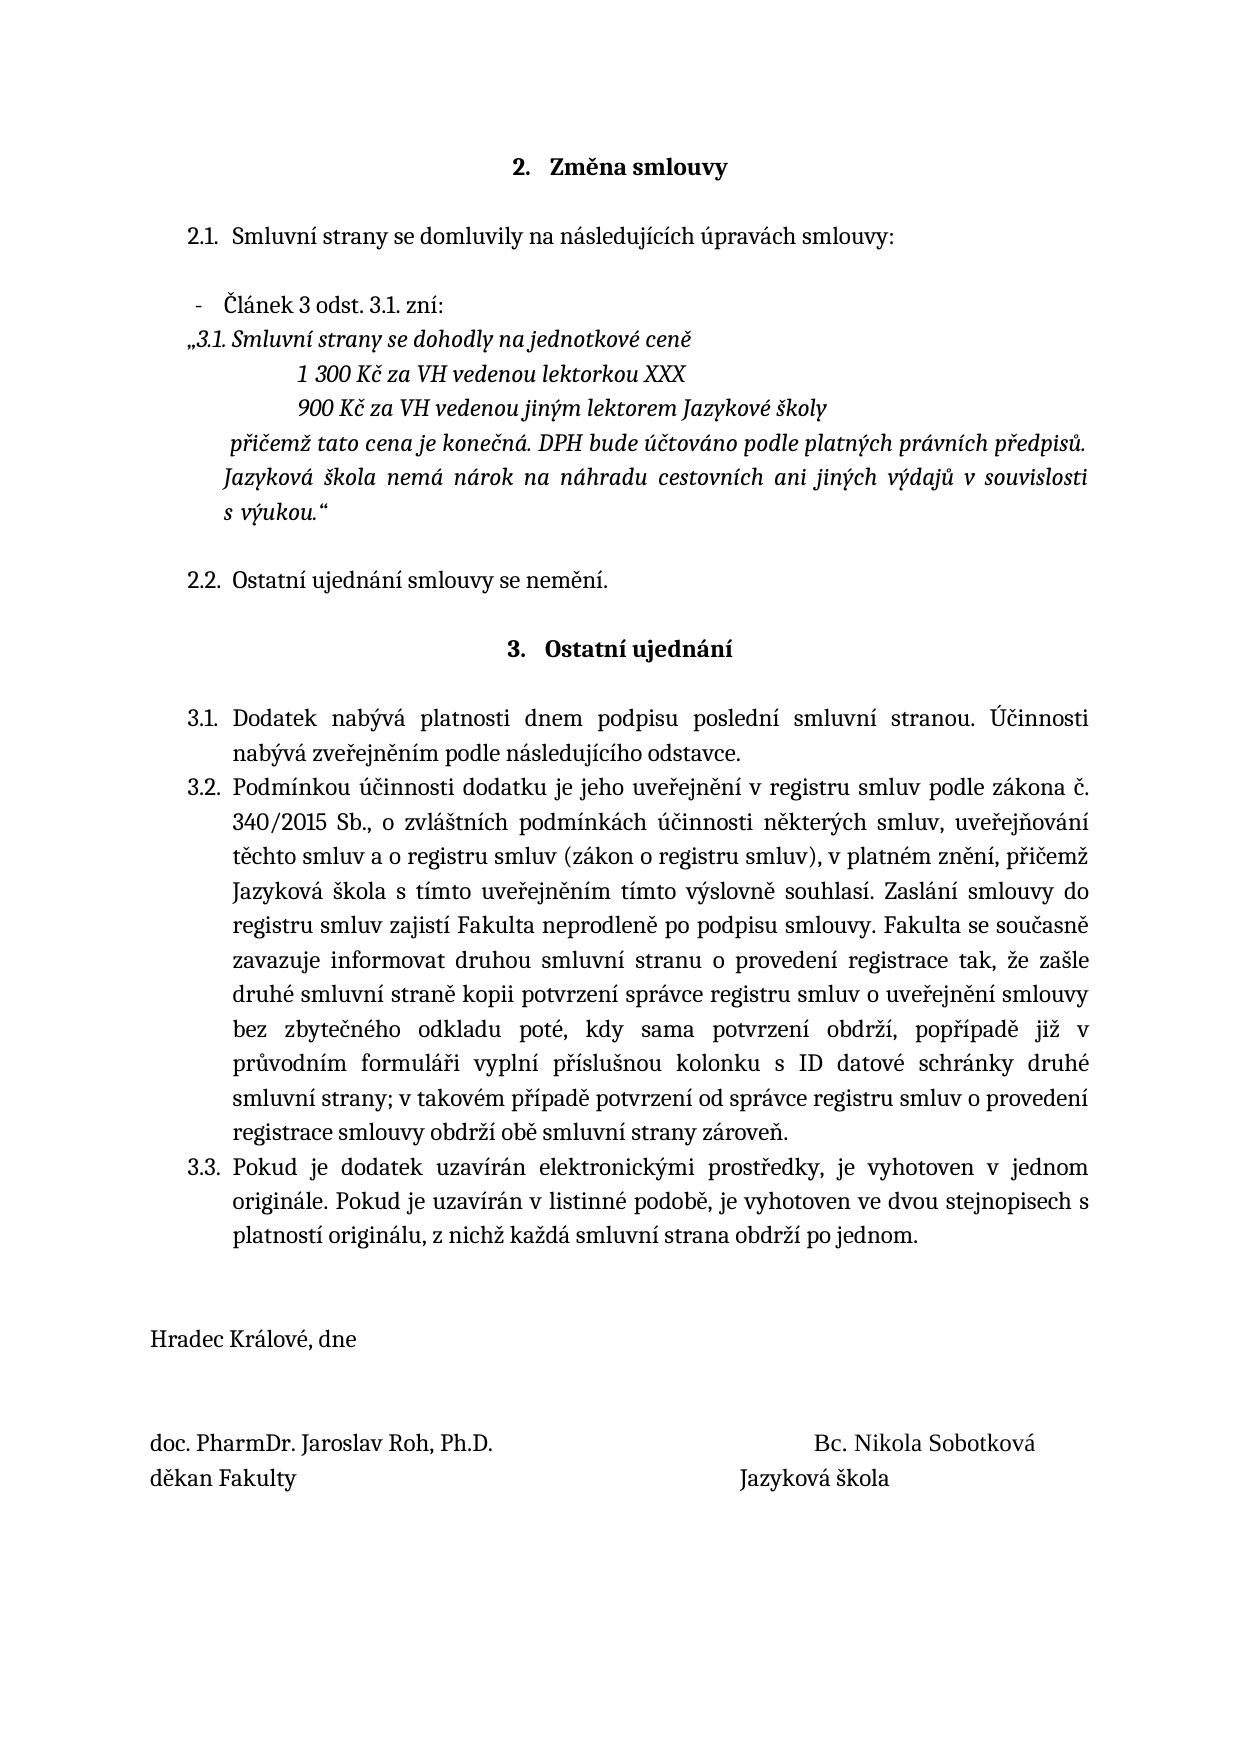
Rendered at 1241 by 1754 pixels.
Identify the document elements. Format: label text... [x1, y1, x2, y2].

list Článek 3 odst. 3.1. zní: [194, 291, 1090, 319]
text Hradec Králové, dne [150, 1325, 1090, 1354]
text přičemž tato cena je konečná. DPH bude účtováno podle platných právních předpisů. Jazyková škola nemá nárok na náhradu cestovních ani jiných výdajů v souvislosti s výukou.“ [224, 428, 1090, 526]
list Ostatní ujednání smlouvy se nemění. [187, 566, 1090, 595]
text 900 Kč za VH vedenou jiným lektorem Jazykové školy [225, 394, 1090, 423]
list Pokud je dodatek uzavírán elektronickými prostředky, je vyhotoven v jednom originále. Pokud je uzavírán v listinné podobě, je vyhotoven ve dvou stejnopisech s platností originálu, z nichž každá smluvní strana obdrží po jednom. [187, 1152, 1090, 1250]
text „3.1. Smluvní strany se dohodly na jednotkové ceně [187, 325, 1090, 354]
list Změna smlouvy [150, 153, 1090, 181]
text děkan Fakulty Jazyková škola [150, 1464, 1090, 1492]
list Podmínkou účinnosti dodatku je jeho uveřejnění v registru smluv podle zákona č. 340/2015 Sb., o zvláštních podmínkách účinnosti některých smluv, uveřejňování těchto smluv a o registru smluv (zákon o registru smluv), v platném znění, přičemž Jazyková škola s tímto uveřejněním tímto výslovně souhlasí. Zaslání smlouvy do registru smluv zajistí Fakulta neprodleně po podpisu smlouvy. Fakulta se současně zavazuje informovat druhou smluvní stranu o provedení registrace tak, že zašle druhé smluvní straně kopii potvrzení správce registru smluv o uveřejnění smlouvy bez zbytečného odkladu poté, kdy sama potvrzení obdrží, popřípadě již v průvodním formuláři vyplní příslušnou kolonku s ID datové schránky druhé smluvní strany; v takovém případě potvrzení od správce registru smluv o provedení registrace smlouvy obdrží obě smluvní strany zároveň. [187, 773, 1090, 1147]
text doc. PharmDr. Jaroslav Roh, Ph.D. Bc. Nikola Sobotková [150, 1428, 1090, 1458]
list Dodatek nabývá platnosti dnem podpisu poslední smluvní stranou. Účinnosti nabývá zveřejněním podle následujícího odstavce. [187, 704, 1090, 767]
list Ostatní ujednání [150, 635, 1090, 664]
list Smluvní strany se domluvily na následujících úpravách smlouvy: [187, 222, 1090, 250]
text 1 300 Kč za VH vedenou lektorkou XXX [261, 359, 1090, 388]
